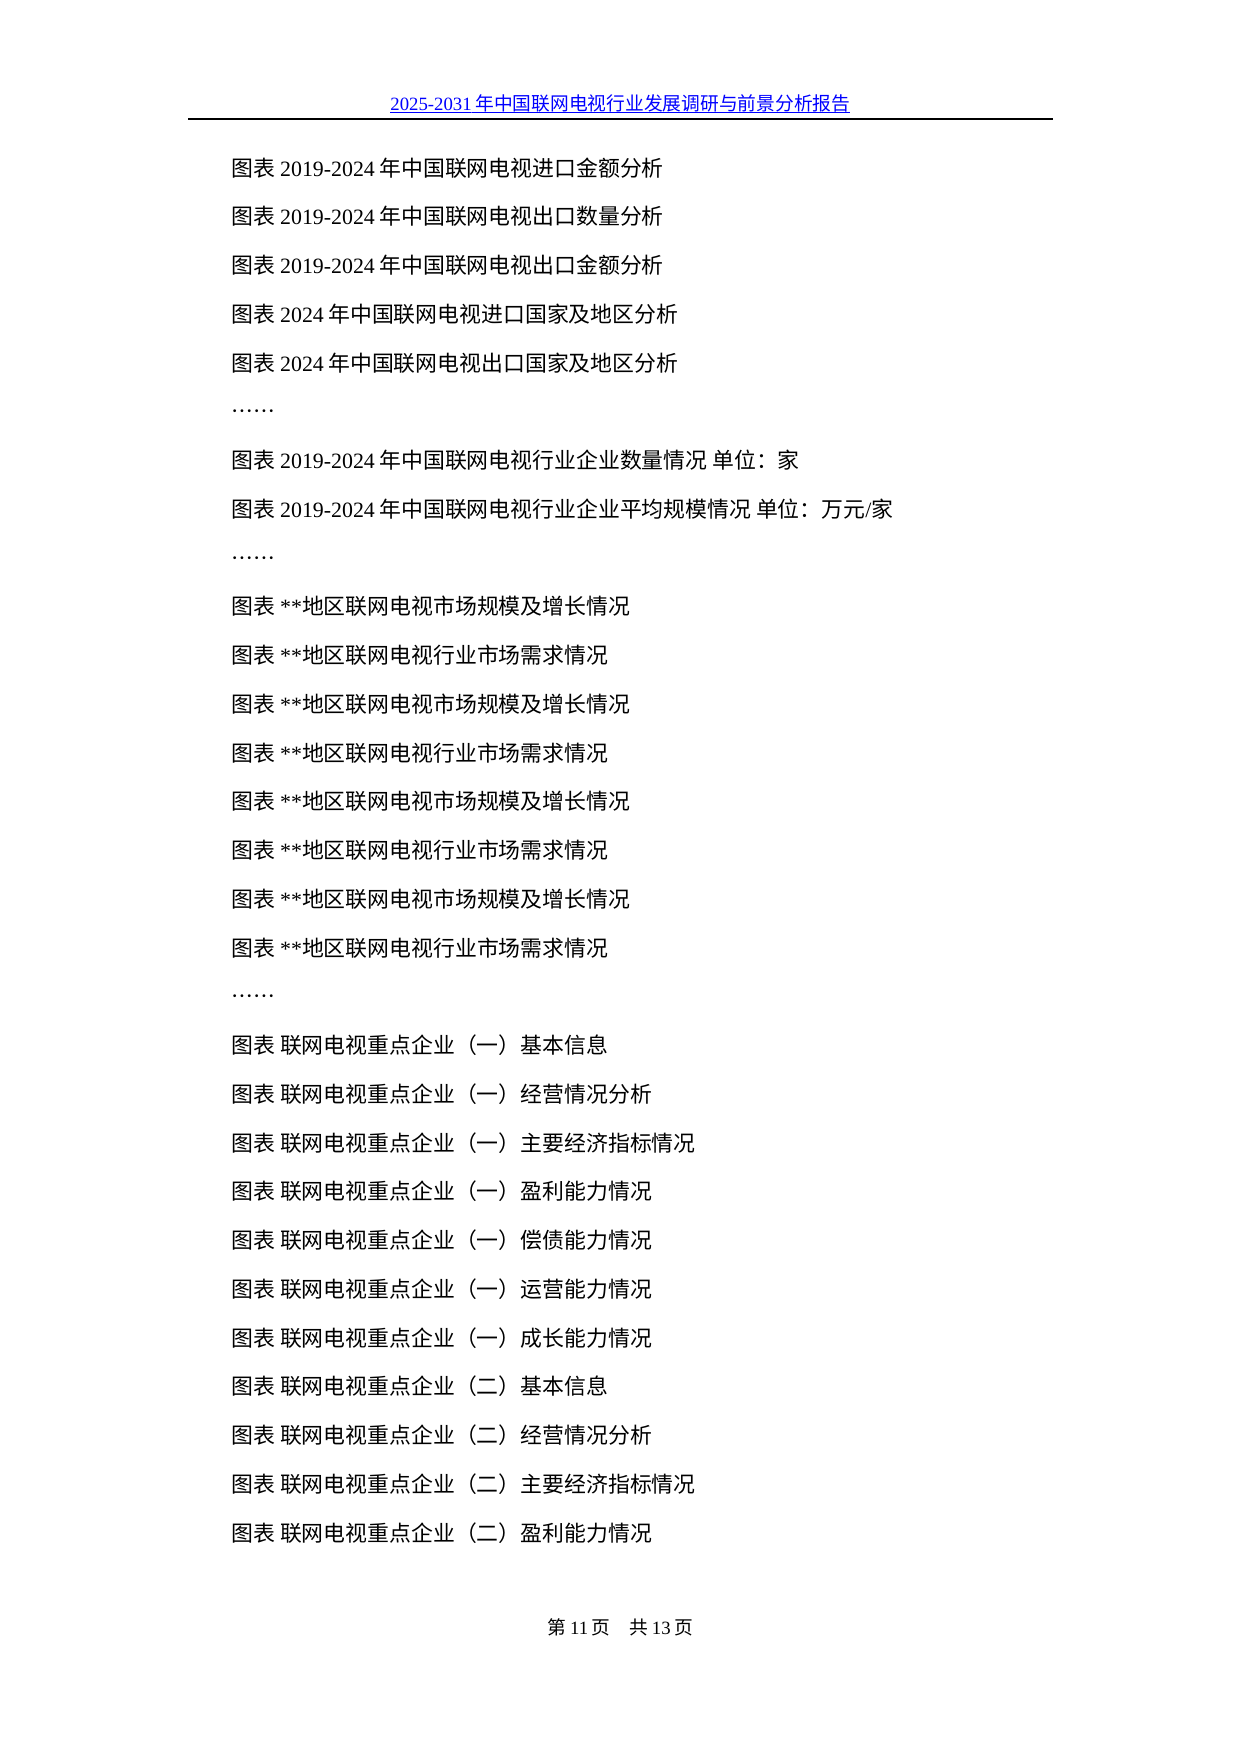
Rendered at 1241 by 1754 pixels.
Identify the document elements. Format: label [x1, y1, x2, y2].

text [187, 150, 1053, 1548]
